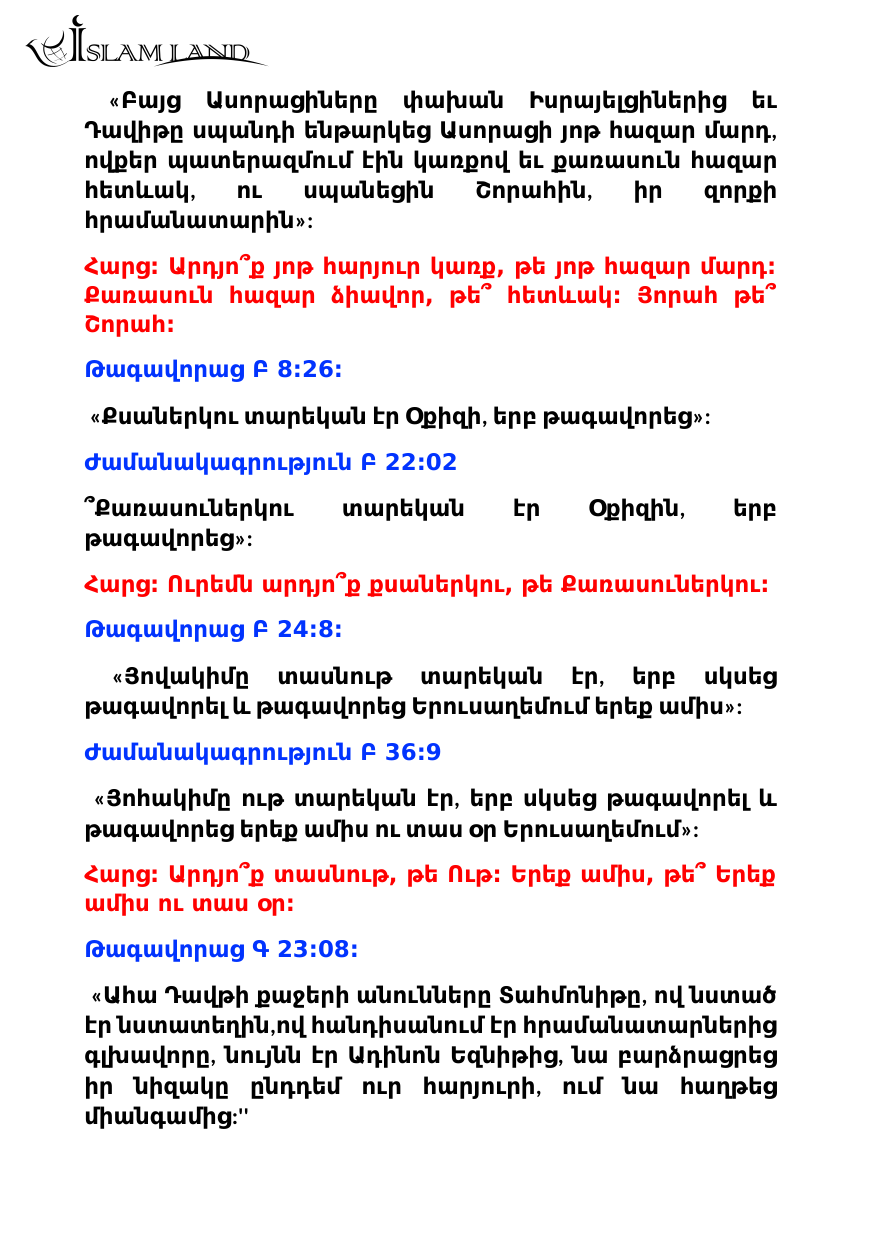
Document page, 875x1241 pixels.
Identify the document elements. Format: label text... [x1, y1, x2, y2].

text ՞Քառասուներկու տարեկան էր Օքիզին, երբ թագավորեց»: [84, 494, 777, 552]
text Հարց: Արդյո՞ք տասնութ, թե Ութ: Երեք ամիս, թե՞ Երեք ամիս ու տաս օր: [84, 862, 777, 917]
text Ժամանակագրություն Բ 36:9 [84, 739, 777, 766]
text «Ահա Դավթի քաջերի անունները Տահմոնիթը, ով նստած էր նստատեղին,ով հանդիսանում էր հրամանատարներից գլխավորը, նույնն էր Ադինոն Եզնիթից, նա բարձրացրեց իր նիզակը ընդդեմ ուր հարյուրի, ում նա հաղթեց միանգամից:'' [84, 981, 777, 1130]
text Հարց: Արդյո՞ք յոթ հարյուր կառք, թե յոթ հազար մարդ: Քառասուն հազար ձիավոր, թե՞ հետևակ: Յորահ թե՞ Շորահ: [84, 253, 777, 338]
text «Բայց Ասորացիները փախան Իսրայելցիներից եւ Դավիթը սպանդի ենթարկեց Ասորացի յոթ հազար մարդ, ովքեր պատերազմում էին կառքով եւ քառասուն հազար հետևակ, ու սպանեցին Շորահին, իր զորքի հրամանատարին»: [84, 86, 777, 235]
picture [25, 15, 269, 67]
text «Քսաներկու տարեկան էր Օքիզի, երբ թագավորեց»: [84, 402, 777, 430]
text Հարց: Ուրեմն արդյո՞ք քսաներկու, թե Քառասուներկու: [84, 571, 777, 598]
text «Յոհակիմը ութ տարեկան էր, երբ սկսեց թագավորել և թագավորեց երեք ամիս ու տաս օր Երուսաղեմում»: [84, 784, 777, 843]
text Թագավորաց Բ 24:8: [84, 617, 777, 643]
text «Յովակիմը տասնութ տարեկան էր, երբ սկսեց թագավորել և թագավորեց Երուսաղեմում երեք ամիս»: [84, 662, 777, 720]
text Ժամանակագրություն Բ 22:02 [84, 449, 777, 475]
text Թագավորաց Բ 8:26: [84, 356, 777, 383]
text Թագավորաց Գ 23:08: [84, 936, 777, 962]
